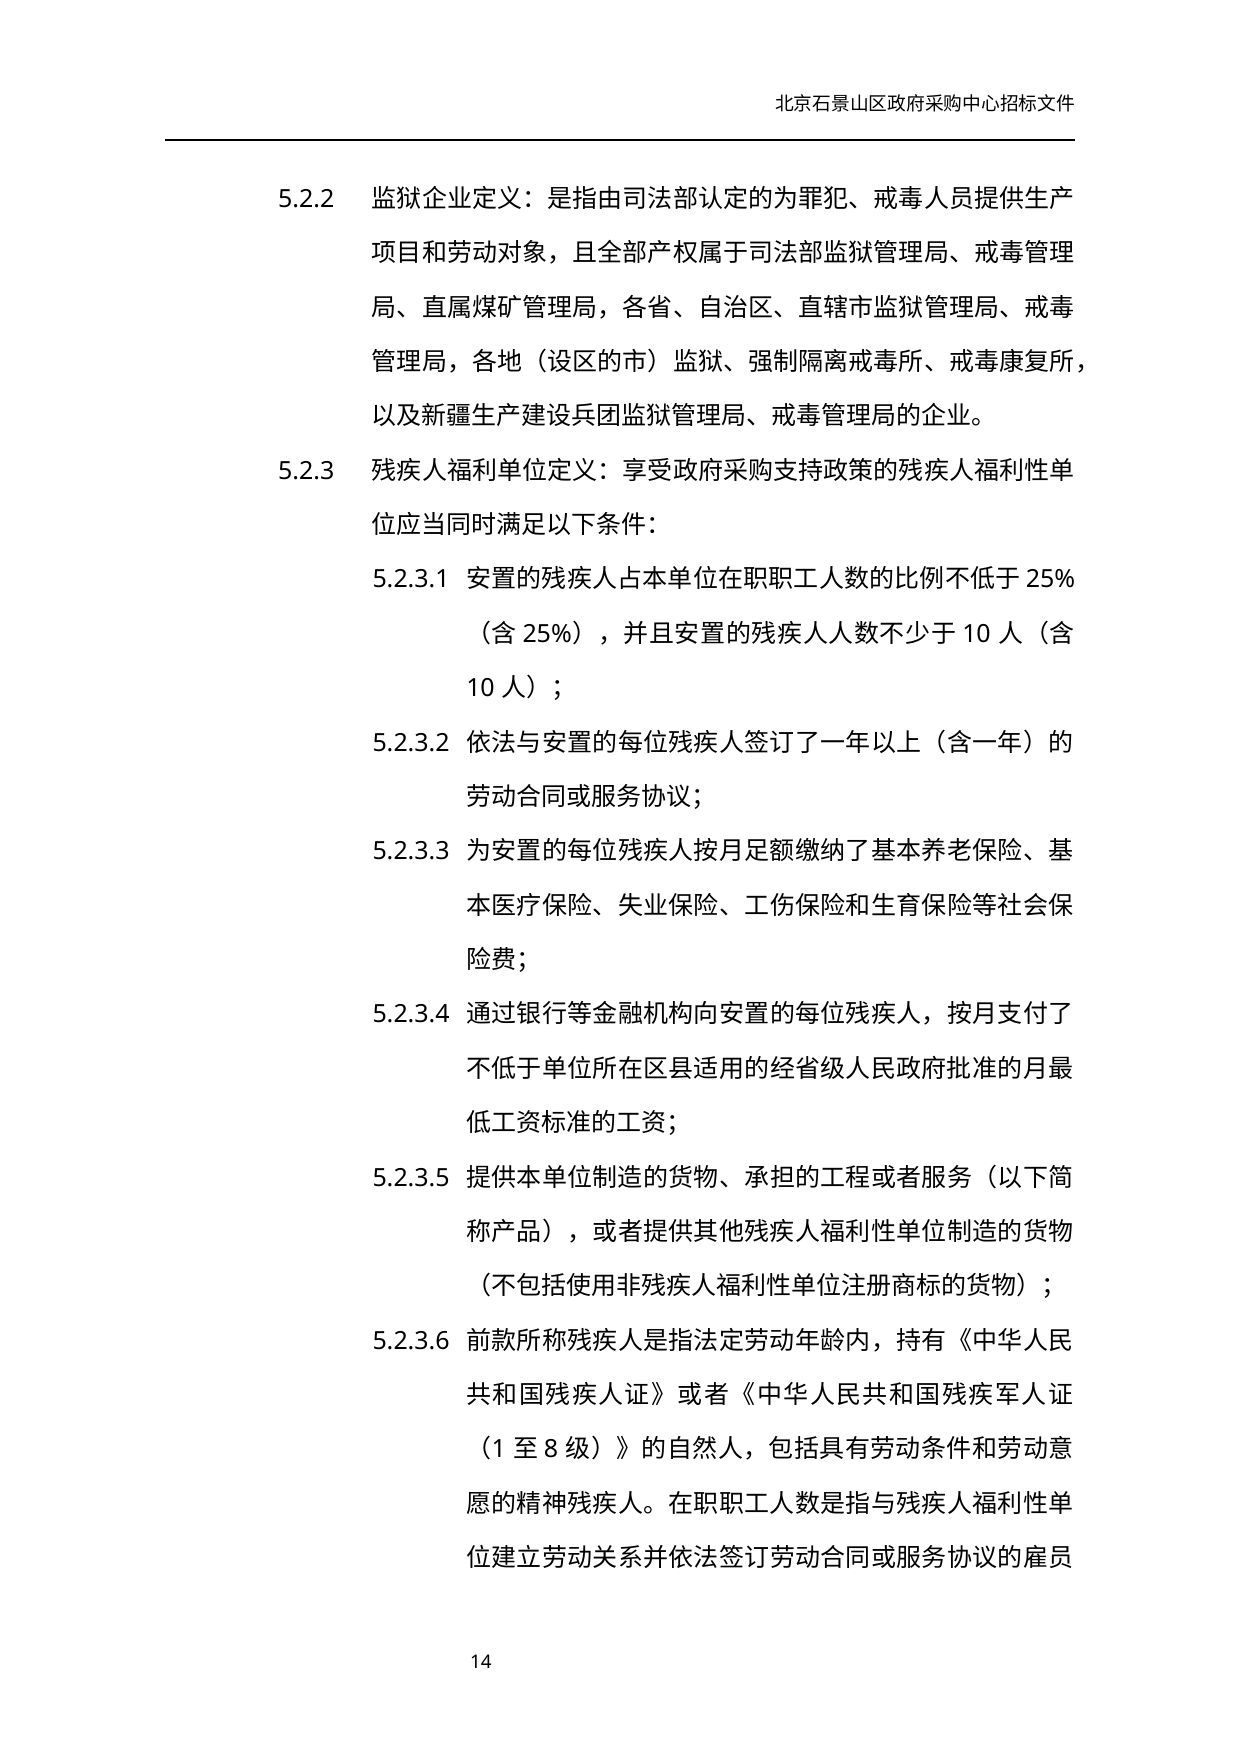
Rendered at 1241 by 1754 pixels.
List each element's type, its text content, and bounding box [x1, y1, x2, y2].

list 安置的残疾人占本单位在职职工人数的比例不低于25%（含25%），并且安置的残疾人人数不少于10 人（含10 人）； [372, 559, 1075, 704]
list 提供本单位制造的货物、承担的工程或者服务（以下简称产品），或者提供其他残疾人福利性单位制造的货物（不包括使用非残疾人福利性单位注册商标的货物）； [372, 1157, 1075, 1302]
list 残疾人福利单位定义：享受政府采购支持政策的残疾人福利性单位应当同时满足以下条件： [278, 450, 1075, 541]
list 依法与安置的每位残疾人签订了一年以上（含一年）的劳动合同或服务协议； [372, 722, 1075, 813]
list 为安置的每位残疾人按月足额缴纳了基本养老保险、基本医疗保险、失业保险、工伤保险和生育保险等社会保险费； [372, 831, 1075, 976]
list 通过银行等金融机构向安置的每位残疾人，按月支付了不低于单位所在区县适用的经省级人民政府批准的月最低工资标准的工资； [372, 994, 1075, 1139]
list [372, 1320, 1075, 1574]
list 监狱企业定义：是指由司法部认定的为罪犯、戒毒人员提供生产项目和劳动对象，且全部产权属于司法部监狱管理局、戒毒管理局、直属煤矿管理局，各省、自治区、直辖市监狱管理局、戒毒管理局，各地（设区的市）监狱、强制隔离戒毒所、戒毒康复所，以及新疆生产建设兵团监狱管理局、戒毒管理局的企业。 [278, 178, 1075, 432]
